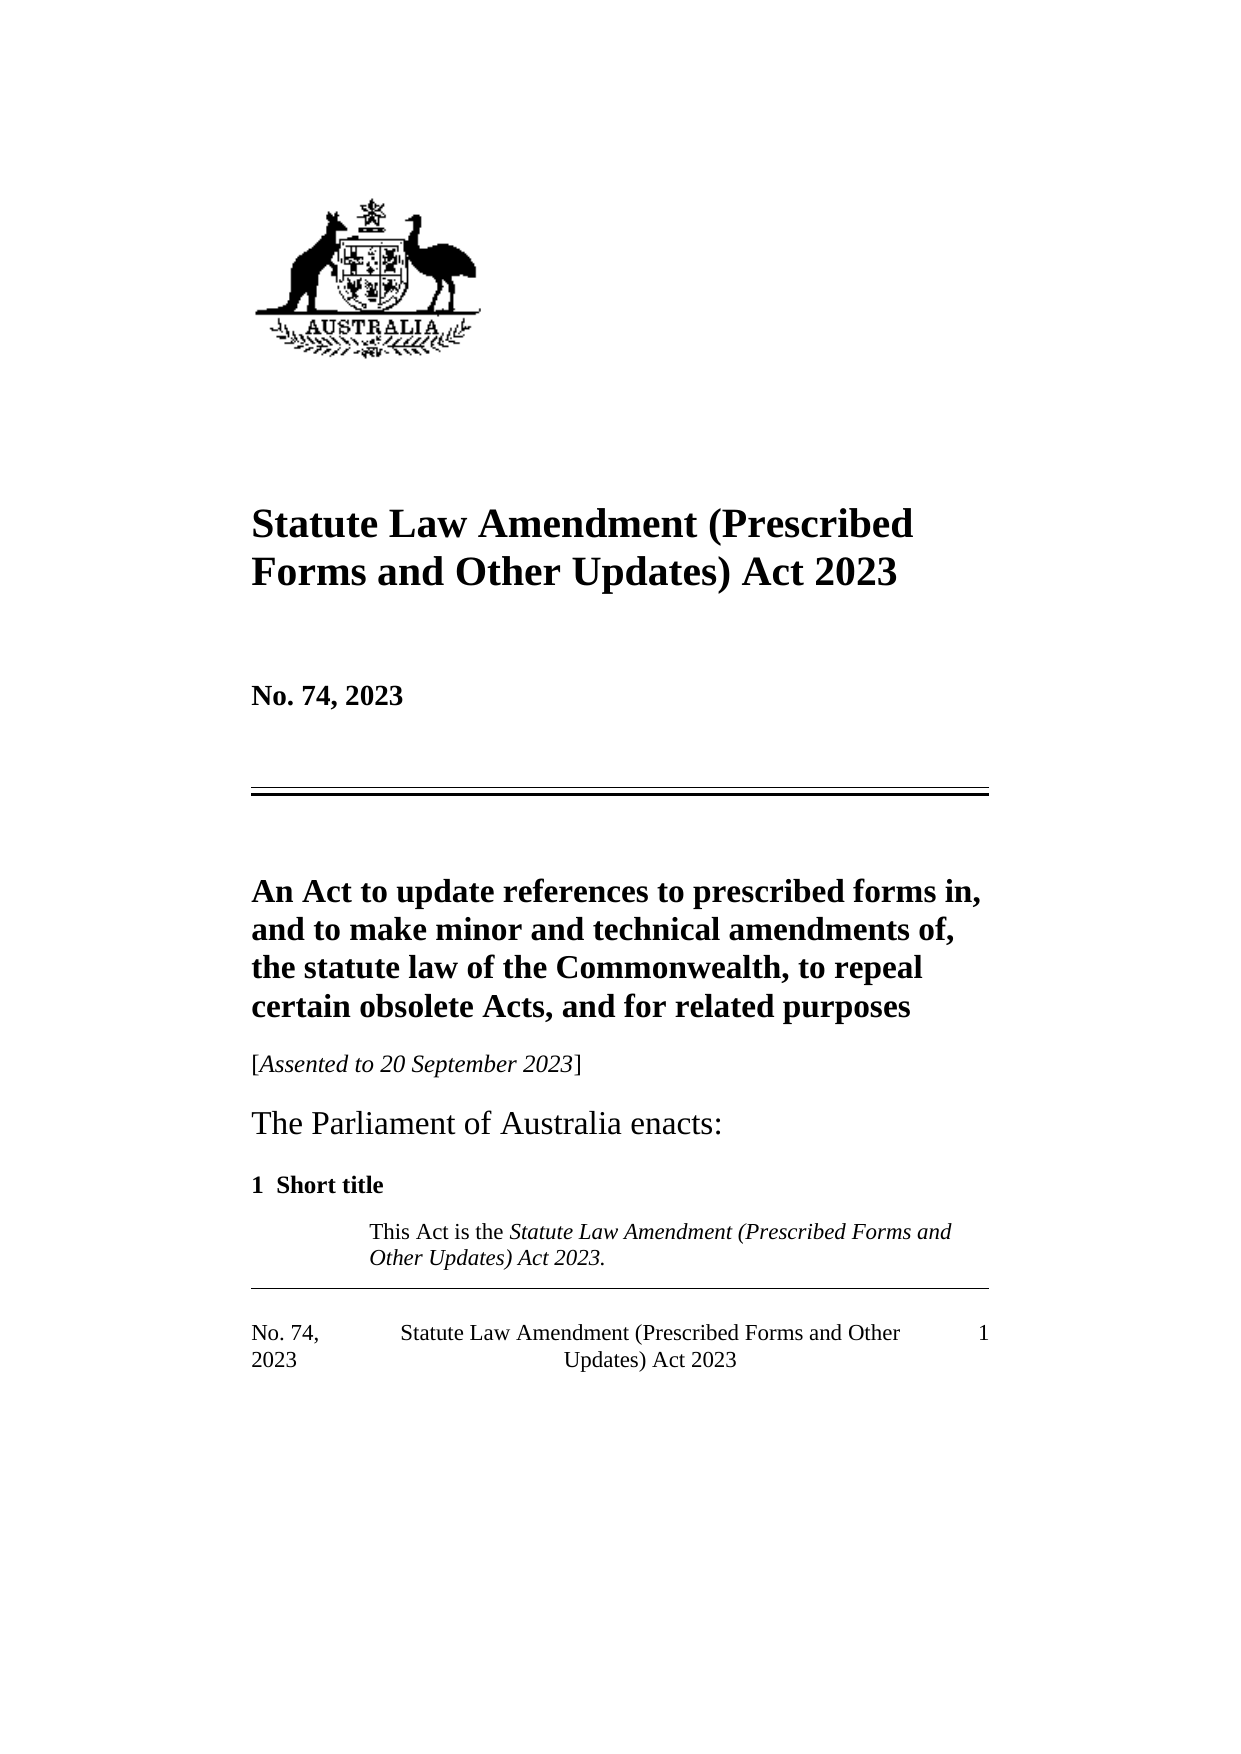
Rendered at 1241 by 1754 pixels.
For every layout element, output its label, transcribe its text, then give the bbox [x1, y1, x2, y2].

text 1 Short title [251, 1170, 989, 1199]
text An Act to update references to prescribed forms in, and to make minor and technical amendments of, the statute law of the Commonwealth, to repeal certain obsolete Acts, and for related purposes [251, 871, 989, 1024]
text [Assented to 20 September 2023] [251, 1049, 989, 1078]
text This Act is the Statute Law Amendment (Prescribed Forms and Other Updates) Act 2023. [251, 1218, 989, 1271]
text The Parliament of Australia enacts: [251, 1103, 989, 1141]
